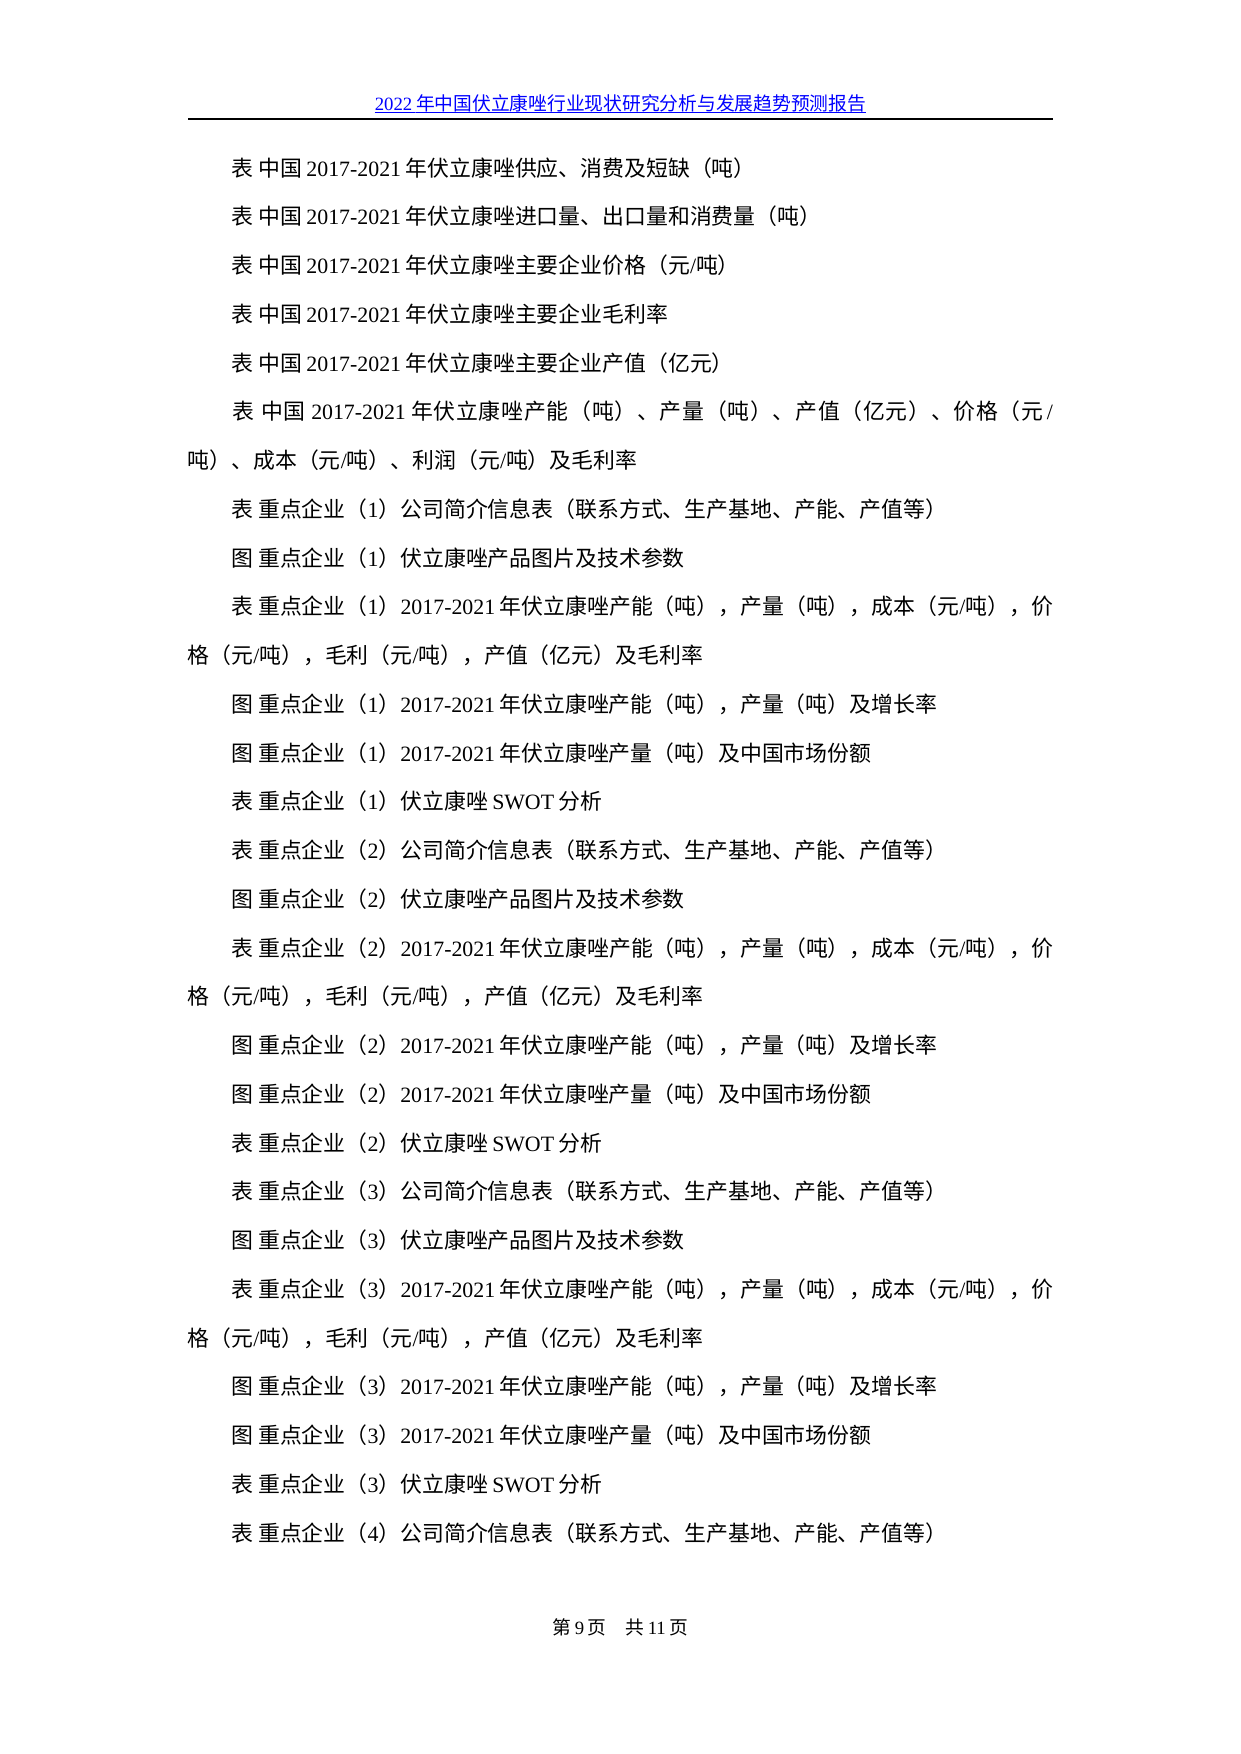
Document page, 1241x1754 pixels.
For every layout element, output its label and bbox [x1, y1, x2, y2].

text [187, 150, 1053, 1548]
